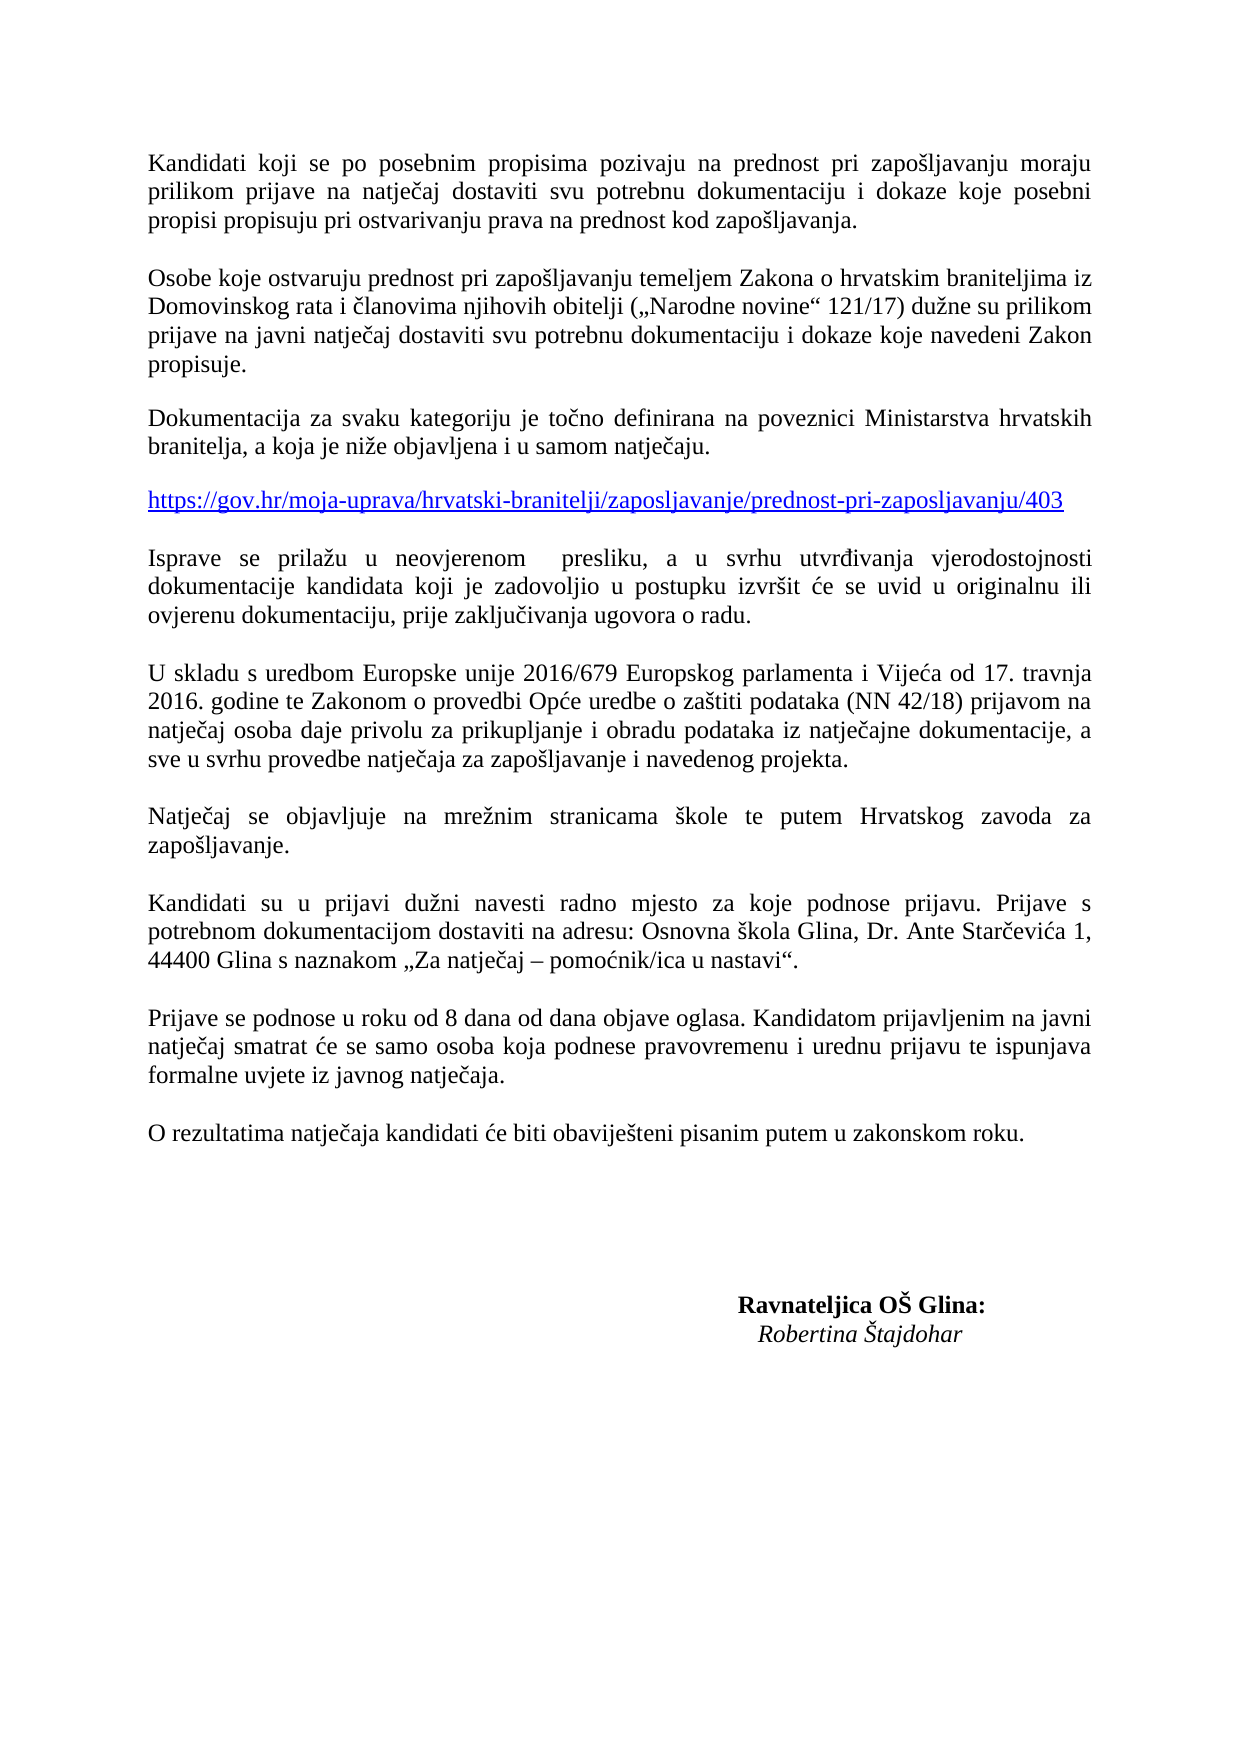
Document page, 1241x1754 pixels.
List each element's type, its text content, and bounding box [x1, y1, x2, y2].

text Dokumentacija za svaku kategoriju je točno definirana na poveznici Ministarstva hrvatskih branitelja, a koja je niže objavljena i u samom natječaju. [148, 403, 1093, 460]
text Robertina Štajdohar [148, 1319, 1093, 1348]
text O rezultatima natječaja kandidati će biti obaviješteni pisanim putem u zakonskom roku. [148, 1118, 1093, 1175]
text U skladu s uredbom Europske unije 2016/679 Europskog parlamenta i Vijeća od 17. travnja 2016. godine te Zakonom o provedbi Opće uredbe o zaštiti podataka (NN 42/18) prijavom na natječaj osoba daje privolu za prikupljanje i obradu podataka iz natječajne dokumentacije, a sve u svrhu provedbe natječaja za zapošljavanje i navedenog projekta. [148, 658, 1093, 773]
text Kandidati su u prijavi dužni navesti radno mjesto za koje podnose prijavu. Prijave s potrebnom dokumentacijom dostaviti na adresu: Osnovna škola Glina, Dr. Ante Starčevića 1, 44400 Glina s naznakom „Za natječaj – pomoćnik/ica u nastavi“. [148, 888, 1093, 974]
text Isprave se prilažu u neovjerenom presliku, a u svrhu utvrđivanja vjerodostojnosti dokumentacije kandidata koji je zadovoljio u postupku izvršit će se uvid u originalnu ili ovjerenu dokumentaciju, prije zaključivanja ugovora o radu. [148, 543, 1093, 629]
text Ravnateljica OŠ Glina: [148, 1290, 1093, 1319]
text Kandidati koji se po posebnim propisima pozivaju na prednost pri zapošljavanju moraju prilikom prijave na natječaj dostaviti svu potrebnu dokumentaciju i dokaze koje posebni propisi propisuju pri ostvarivanju prava na prednost kod zapošljavanja. [148, 148, 1093, 234]
text Natječaj se objavljuje na mrežnim stranicama škole te putem Hrvatskog zavoda za zapošljavanje. [148, 801, 1093, 859]
text Prijave se podnose u roku od 8 dana od dana objave oglasa. Kandidatom prijavljenim na javni natječaj smatrat će se samo osoba koja podnese pravovremenu i urednu prijavu te ispunjava formalne uvjete iz javnog natječaja. [148, 1003, 1093, 1089]
text https://gov.hr/moja-uprava/hrvatski-branitelji/zaposljavanje/prednost-pri-zaposljavanju/403 [148, 485, 1093, 514]
text Osobe koje ostvaruju prednost pri zapošljavanju temeljem Zakona o hrvatskim braniteljima iz Domovinskog rata i članovima njihovih obitelji („Narodne novine“ 121/17) dužne su prilikom prijave na javni natječaj dostaviti svu potrebnu dokumentaciju i dokaze koje navedeni Zakon propisuje. [148, 263, 1093, 378]
